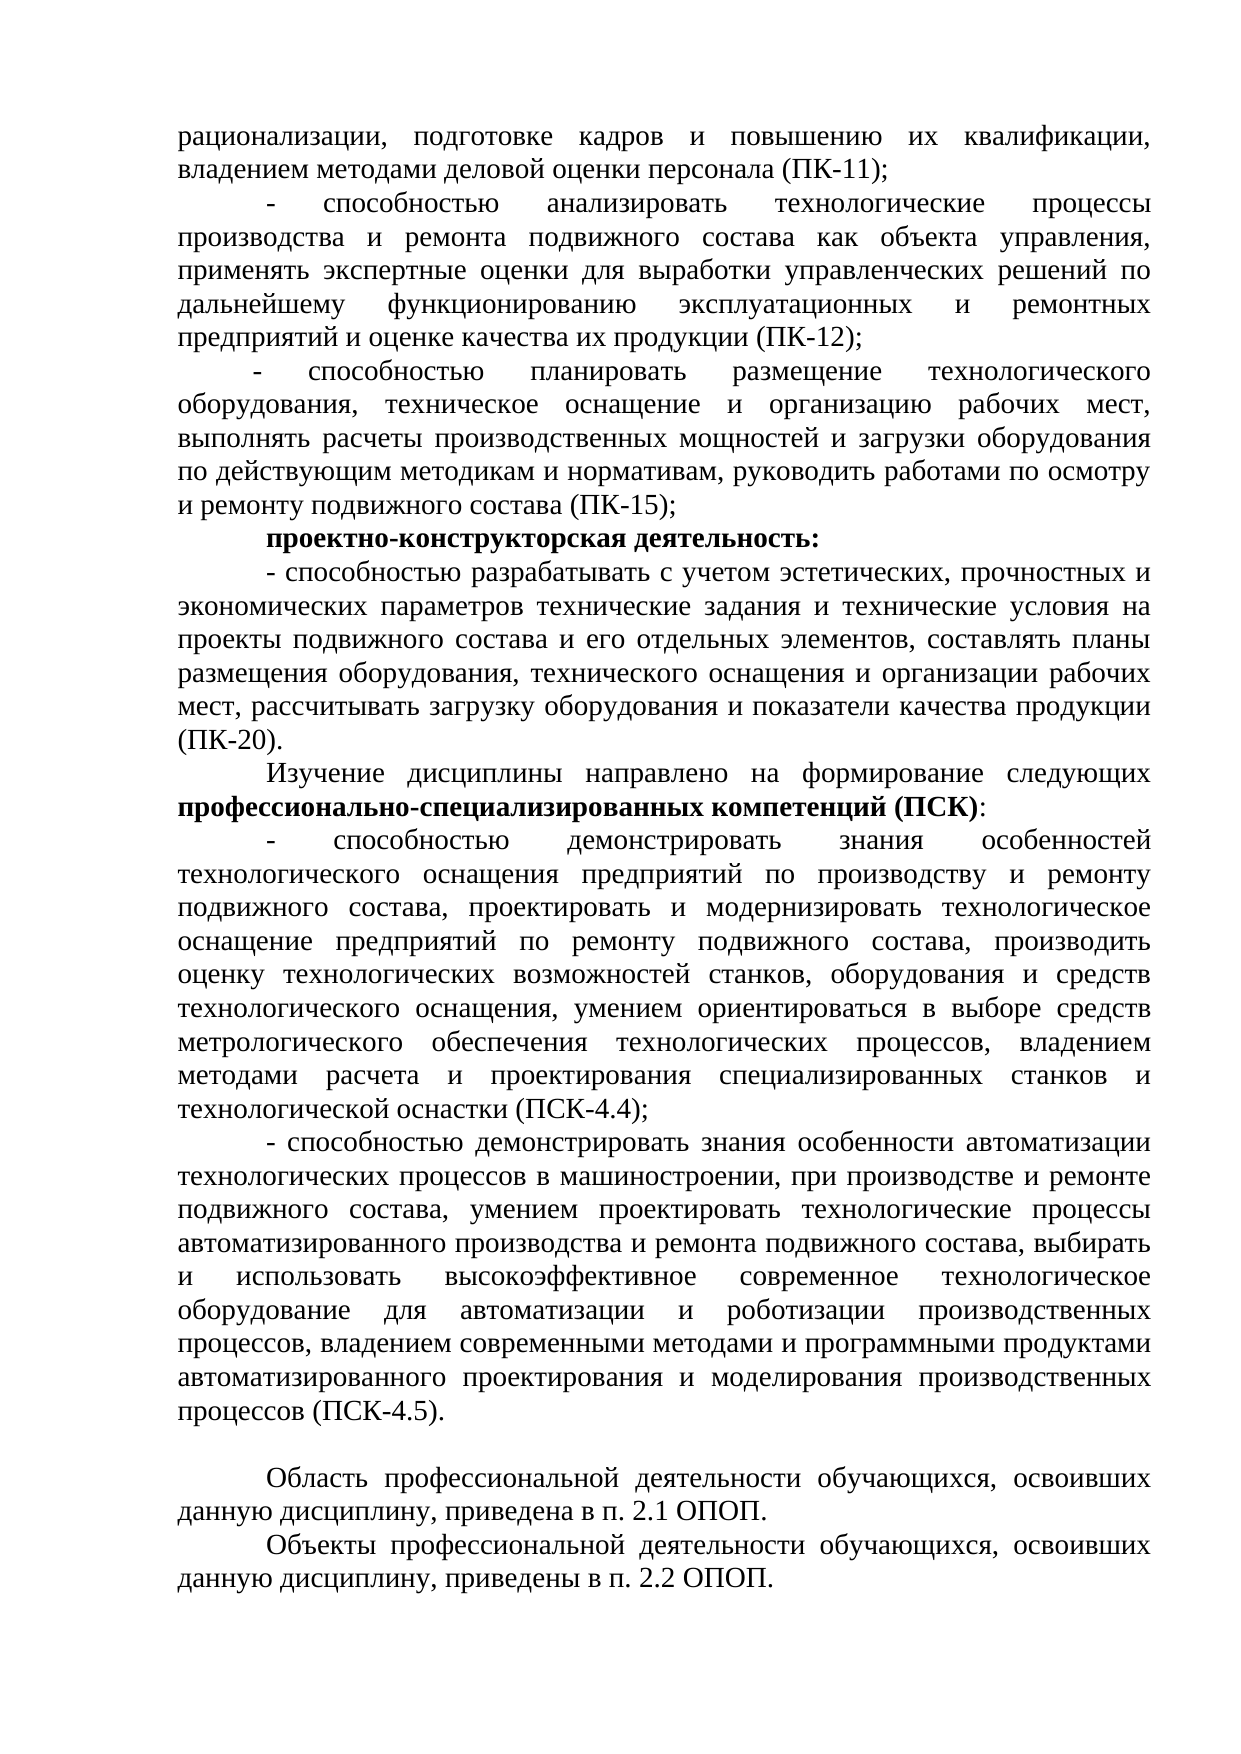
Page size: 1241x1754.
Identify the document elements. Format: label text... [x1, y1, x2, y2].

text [177, 118, 1152, 185]
text Область профессиональной деятельности обучающихся, освоивших данную дисциплину, приведена в п. 2.1 ОПОП. [177, 1460, 1152, 1527]
text проектно-конструкторская деятельность: [177, 521, 1152, 554]
text - способностью разрабатывать с учетом эстетических, прочностных и экономических параметров технические задания и технические условия на проекты подвижного состава и его отдельных элементов, составлять планы размещения оборудования, технического оснащения и организации рабочих мест, рассчитывать загрузку оборудования и показатели качества продукции (ПК-20). [177, 554, 1152, 755]
list - способностью демонстрировать знания особенностей технологического оснащения предприятий по производству и ремонту подвижного состава, проектировать и модернизировать технологическое оснащение предприятий по ремонту подвижного состава, производить оценку технологических возможностей станков, оборудования и средств технологического оснащения, умением ориентироваться в выборе средств метрологического обеспечения технологических процессов, владением методами расчета и проектирования специализированных станков и технологической оснастки (ПСК-4.4); [177, 822, 1152, 1124]
text - способностью планировать размещение технологического оборудования, техническое оснащение и организацию рабочих мест, выполнять расчеты производственных мощностей и загрузки оборудования по действующим методикам и нормативам, руководить работами по осмотру и ремонту подвижного состава (ПК-15); [177, 353, 1152, 521]
list Изучение дисциплины направлено на формирование следующих профессионально-специализированных компетенций (ПСК): [177, 755, 1152, 822]
text Объекты профессиональной деятельности обучающихся, освоивших данную дисциплину, приведены в п. 2.2 ОПОП. [177, 1527, 1152, 1594]
text - способностью анализировать технологические процессы производства и ремонта подвижного состава как объекта управления, применять экспертные оценки для выработки управленческих решений по дальнейшему функционированию эксплуатационных и ремонтных предприятий и оценке качества их продукции (ПК-12); [177, 185, 1152, 353]
list - способностью демонстрировать знания особенности автоматизации технологических процессов в машиностроении, при производстве и ремонте подвижного состава, умением проектировать технологические процессы автоматизированного производства и ремонта подвижного состава, выбирать и использовать высокоэффективное современное технологическое оборудование для автоматизации и роботизации производственных процессов, владением современными методами и программными продуктами автоматизированного проектирования и моделирования производственных процессов (ПСК-4.5). [177, 1124, 1152, 1426]
